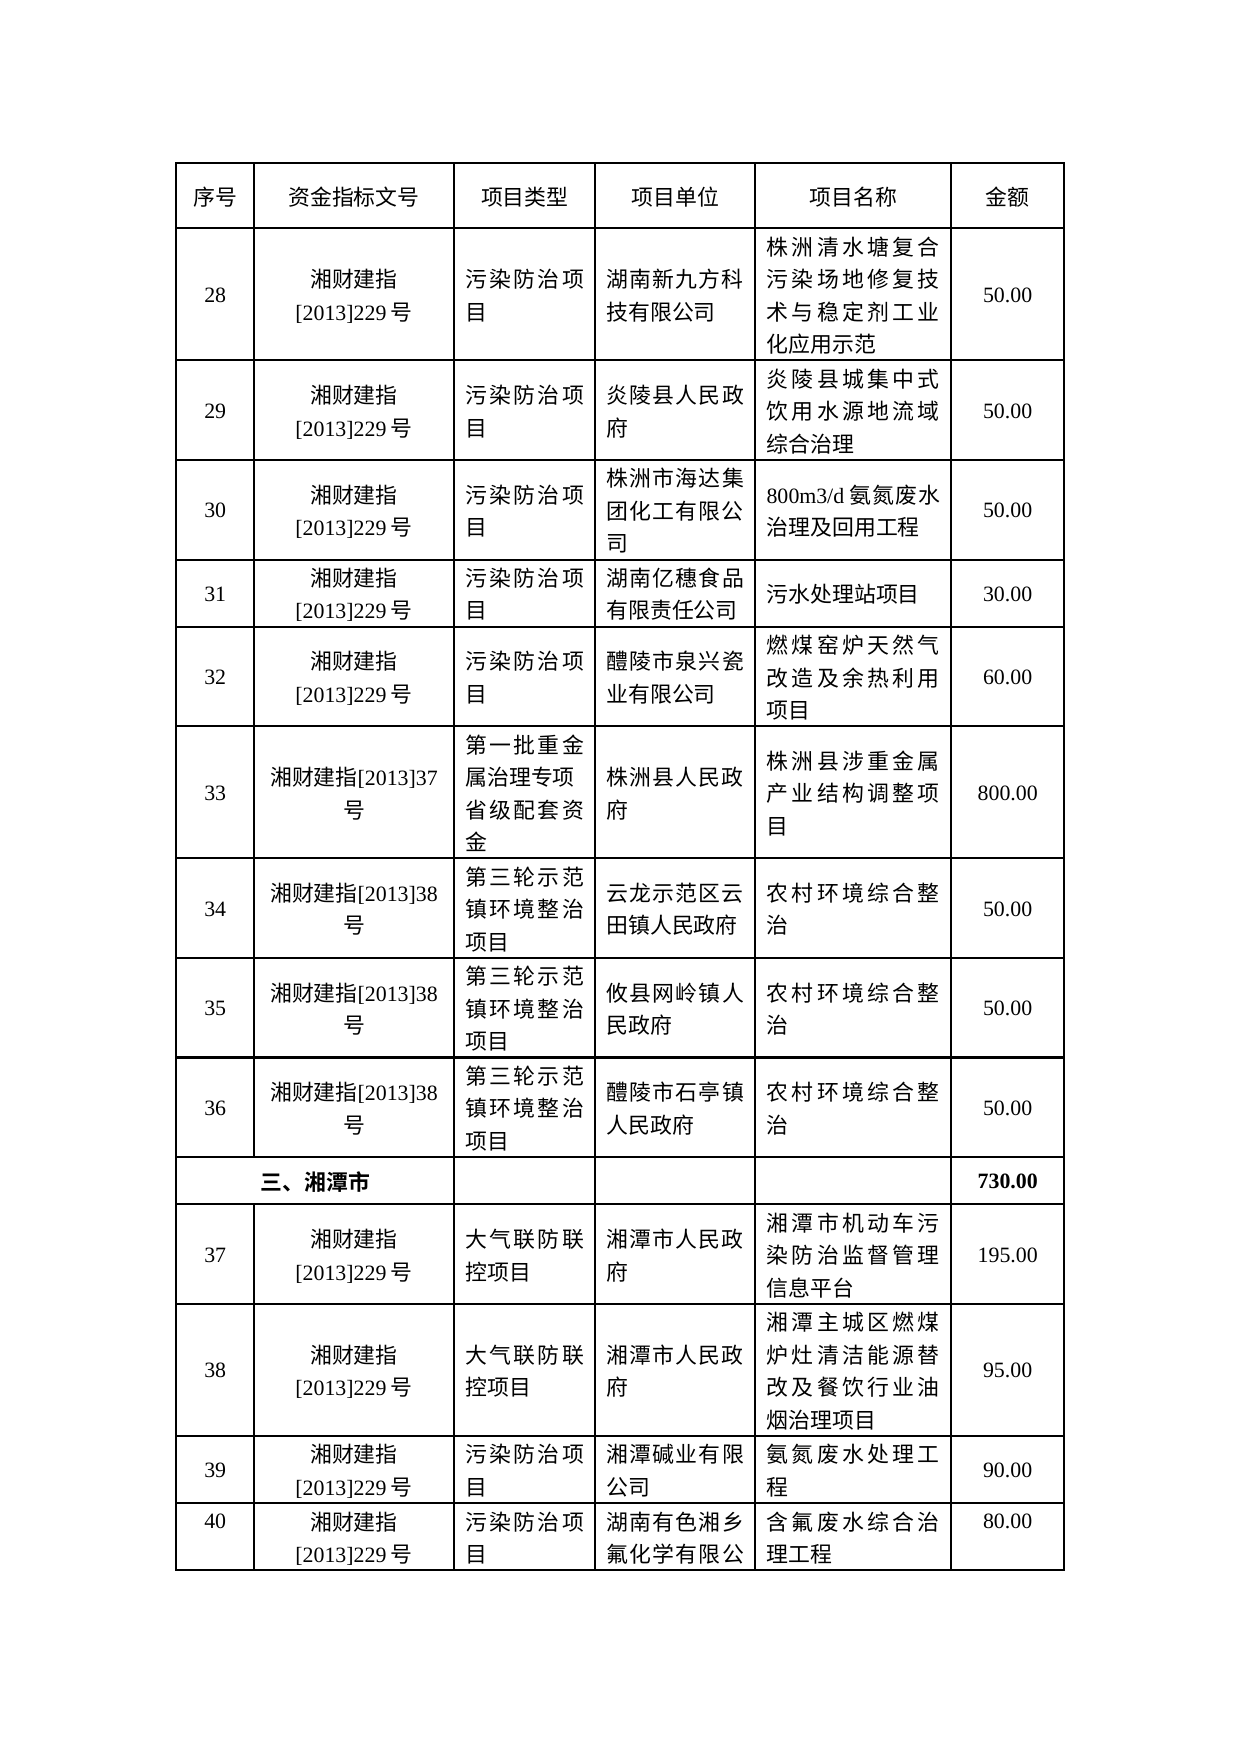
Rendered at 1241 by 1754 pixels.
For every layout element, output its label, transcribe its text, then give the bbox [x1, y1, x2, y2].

table_cell 35 [177, 959, 253, 1056]
table_cell [455, 1158, 594, 1203]
table_cell 28 [177, 229, 253, 359]
table_cell 32 [177, 628, 253, 725]
table_cell 污染防治项目 [455, 561, 594, 626]
table_header 项目名称 [756, 164, 950, 227]
table_cell 氨氮废水处理工程 [756, 1437, 950, 1502]
table_cell 湖南新九方科技有限公司 [596, 229, 754, 359]
table_header 序号 [177, 164, 253, 227]
table_cell 36 [177, 1059, 253, 1156]
table_cell 30 [177, 461, 253, 558]
table_cell 湘潭主城区燃煤炉灶清洁能源替改及餐饮行业油烟治理项目 [756, 1305, 950, 1435]
table_cell 污染防治项目 [455, 628, 594, 725]
table_cell 50.00 [952, 229, 1063, 359]
table_cell 80.00 [952, 1504, 1063, 1569]
table_cell 50.00 [952, 959, 1063, 1056]
table_cell 农村环境综合整治 [756, 859, 950, 957]
table_cell 湘财建指[2013]229号 [255, 361, 453, 459]
table_cell 株洲县人民政府 [596, 727, 754, 857]
table_cell 30.00 [952, 561, 1063, 626]
table_cell 29 [177, 361, 253, 459]
table_cell 湘财建指[2013]229号 [255, 628, 453, 725]
table_cell 醴陵市石亭镇人民政府 [596, 1059, 754, 1156]
table_cell 湘财建指[2013]38号 [255, 859, 453, 957]
table_header 项目类型 [455, 164, 594, 227]
table_cell 污染防治项目 [455, 361, 594, 459]
table_cell 湘财建指[2013]229号 [255, 1504, 453, 1569]
table_cell 195.00 [952, 1205, 1063, 1303]
table_cell 湘财建指[2013]38号 [255, 1059, 453, 1156]
table_cell 大气联防联控项目 [455, 1305, 594, 1435]
table_cell 污染防治项目 [455, 1504, 594, 1569]
table_cell [596, 1158, 754, 1203]
table_cell 污染防治项目 [455, 229, 594, 359]
table_cell 33 [177, 727, 253, 857]
table_cell 云龙示范区云田镇人民政府 [596, 859, 754, 957]
table_cell 农村环境综合整治 [756, 1059, 950, 1156]
table_cell 株洲清水塘复合污染场地修复技术与稳定剂工业化应用示范 [756, 229, 950, 359]
table_cell 34 [177, 859, 253, 957]
table_cell 31 [177, 561, 253, 626]
table_cell 湘潭市人民政府 [596, 1305, 754, 1435]
table_cell 湘财建指[2013]229号 [255, 461, 453, 558]
table_cell 含氟废水综合治理工程 [756, 1504, 950, 1569]
table_cell 第三轮示范镇环境整治项目 [455, 1059, 594, 1156]
table_cell 醴陵市泉兴瓷业有限公司 [596, 628, 754, 725]
table_cell 污染防治项目 [455, 461, 594, 558]
table_cell 第三轮示范镇环境整治项目 [455, 959, 594, 1056]
table_cell 株洲县涉重金属产业结构调整项目 [756, 727, 950, 857]
table_cell 800m3/d氨氮废水治理及回用工程 [756, 461, 950, 558]
table_cell 污染防治项目 [455, 1437, 594, 1502]
table_cell 38 [177, 1305, 253, 1435]
table_cell 湘潭市机动车污染防治监督管理信息平台 [756, 1205, 950, 1303]
table_cell 湘财建指[2013]229号 [255, 1305, 453, 1435]
table_cell 50.00 [952, 1059, 1063, 1156]
table_cell 湘财建指[2013]38号 [255, 959, 453, 1056]
table_cell 湘财建指[2013]229号 [255, 1205, 453, 1303]
table_cell 39 [177, 1437, 253, 1502]
table_cell 50.00 [952, 361, 1063, 459]
table_cell 炎陵县人民政府 [596, 361, 754, 459]
table_cell 第一批重金属治理专项 省级配套资金 [455, 727, 594, 857]
table_cell 炎陵县城集中式饮用水源地流域综合治理 [756, 361, 950, 459]
table_cell 湘财建指[2013]229号 [255, 1437, 453, 1502]
table_cell 第三轮示范镇环境整治项目 [455, 859, 594, 957]
table_cell 50.00 [952, 461, 1063, 558]
table_cell 湘潭碱业有限公司 [596, 1437, 754, 1502]
table_cell 株洲市海达集团化工有限公司 [596, 461, 754, 558]
table_cell 湘财建指[2013]229号 [255, 229, 453, 359]
table_cell 湘财建指[2013]229号 [255, 561, 453, 626]
table_cell [756, 1158, 950, 1203]
table_header 金额 [952, 164, 1063, 227]
table_cell 污水处理站项目 [756, 561, 950, 626]
table_header 项目单位 [596, 164, 754, 227]
table_cell 湘潭市人民政府 [596, 1205, 754, 1303]
table_cell 37 [177, 1205, 253, 1303]
table_cell 90.00 [952, 1437, 1063, 1502]
table_cell 800.00 [952, 727, 1063, 857]
table_cell 燃煤窑炉天然气改造及余热利用项目 [756, 628, 950, 725]
table_cell 湖南有色湘乡氟化学有限公司 [596, 1504, 754, 1569]
table_cell 攸县网岭镇人民政府 [596, 959, 754, 1056]
table_header 资金指标文号 [255, 164, 453, 227]
table_cell 三、湘潭市 [177, 1158, 453, 1203]
table_cell 50.00 [952, 859, 1063, 957]
table_cell 95.00 [952, 1305, 1063, 1435]
table_cell 农村环境综合整治 [756, 959, 950, 1056]
table_cell 湘财建指[2013]37号 [255, 727, 453, 857]
table_cell 730.00 [952, 1158, 1063, 1203]
table_cell 40 [177, 1504, 253, 1569]
table_cell 大气联防联控项目 [455, 1205, 594, 1303]
table_cell 湖南亿穗食品有限责任公司 [596, 561, 754, 626]
table_cell 60.00 [952, 628, 1063, 725]
